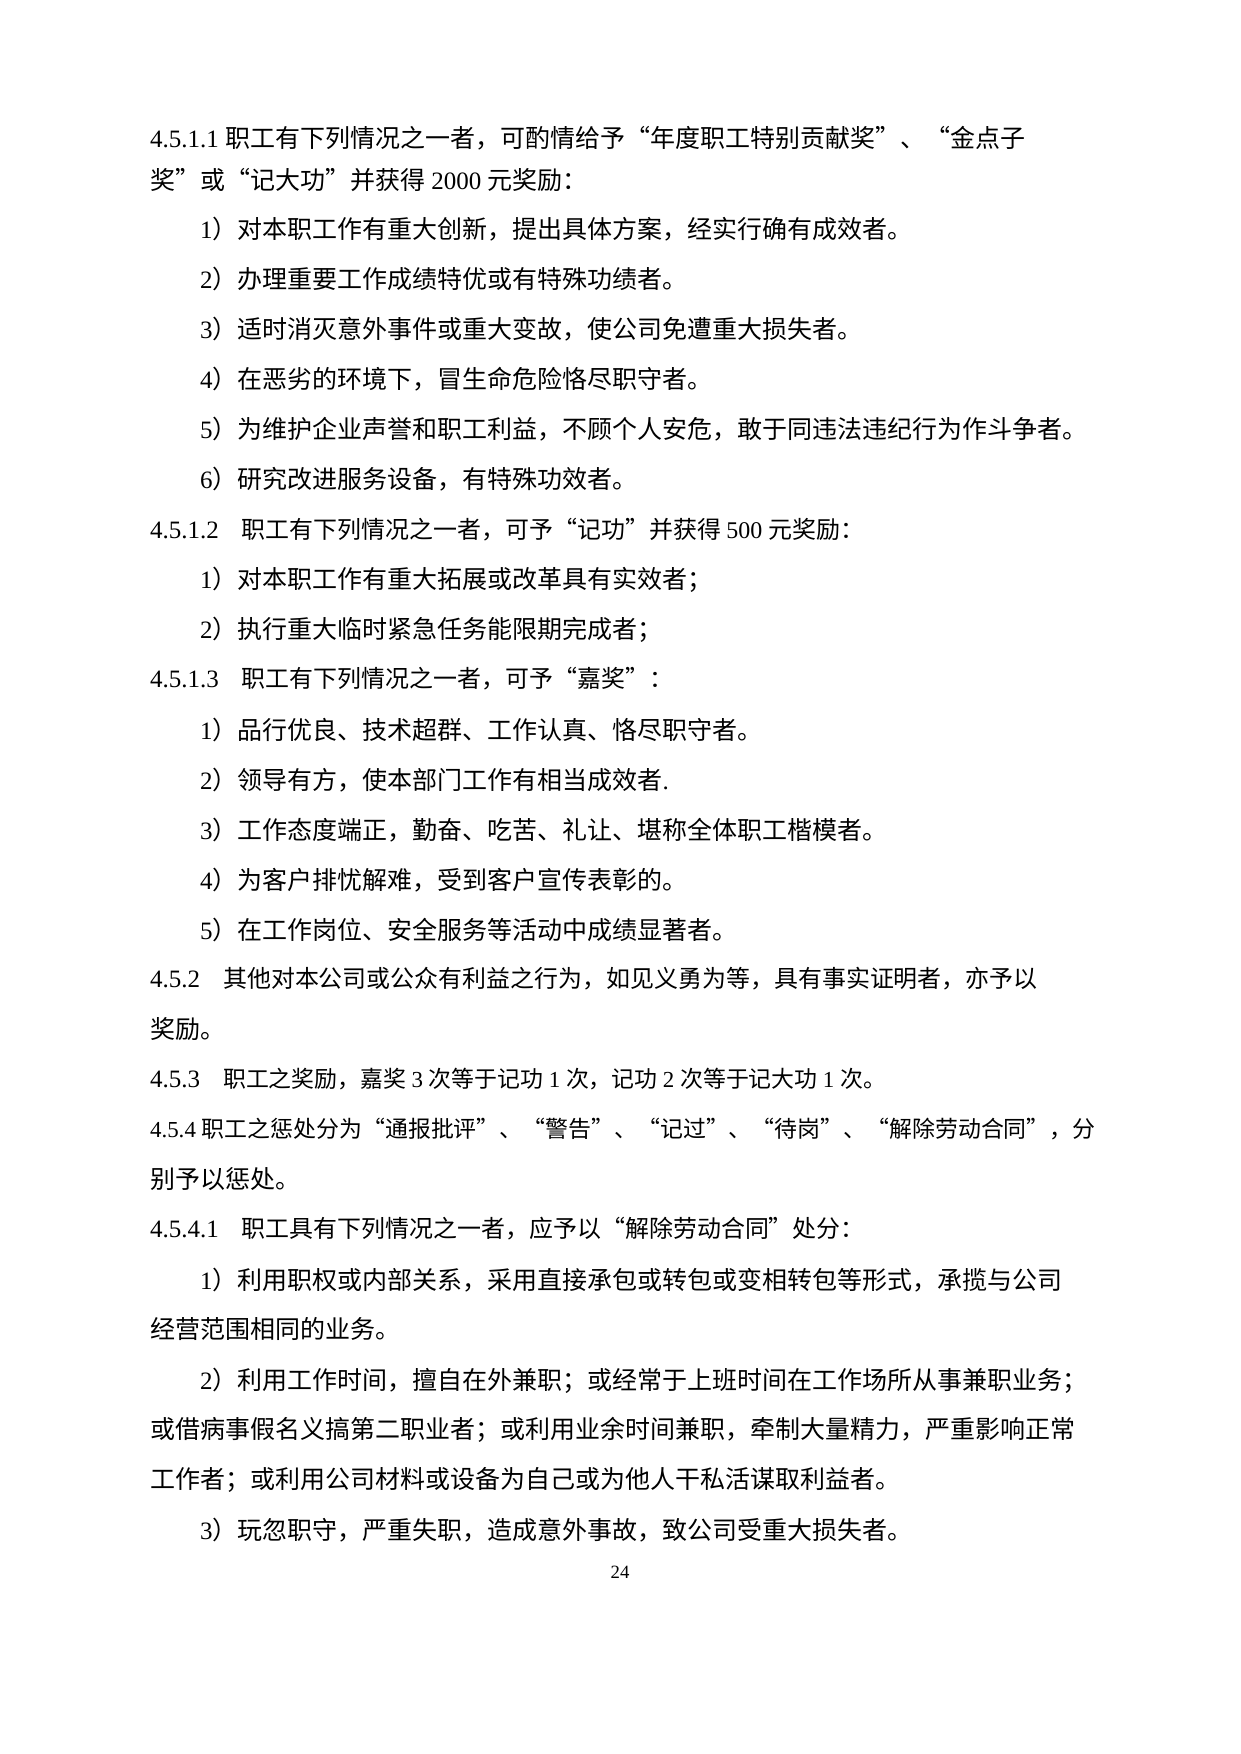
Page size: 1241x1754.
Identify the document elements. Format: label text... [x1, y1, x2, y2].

text 1）对本职工作有重大拓展或改革具有实效者； [200, 565, 1110, 595]
text 或借病事假名义搞第二职业者；或利用业余时间兼职，牵制大量精力，严重影响正常 [150, 1416, 1110, 1444]
text 4.5.1.3 职工有下列情况之一者，可予“嘉奖”： [150, 662, 1110, 693]
text 工作者；或利用公司材料或设备为自己或为他人干私活谋取利益者。 [150, 1466, 1110, 1494]
text 2）领导有方，使本部门工作有相当成效者. [200, 765, 1110, 795]
text 3）玩忽职守，严重失职，造成意外事故，致公司受重大损失者。 [200, 1515, 1110, 1546]
text 24 [150, 1561, 1089, 1583]
text 2）办理重要工作成绩特优或有特殊功绩者。 [200, 265, 1110, 295]
text 4.5.3 职工之奖励，嘉奖 3 次等于记功 1 次，记功 2 次等于记大功 1 次。 [150, 1065, 1110, 1094]
text 4.5.4 职工之惩处分为“通报批评”、“警告”、“记过”、“待岗”、“解除劳动合同”，分 [150, 1115, 1110, 1143]
text 3）工作态度端正，勤奋、吃苦、礼让、堪称全体职工楷模者。 [200, 815, 1110, 845]
text 4）在恶劣的环境下，冒生命危险恪尽职守者。 [200, 365, 1110, 395]
text 1）利用职权或内部关系，采用直接承包或转包或变相转包等形式，承揽与公司 [200, 1265, 1110, 1296]
text 奖励。 [150, 1016, 1110, 1044]
text 4.5.1.2 职工有下列情况之一者，可予“记功”并获得 500 元奖励： [150, 515, 1110, 544]
text 2）执行重大临时紧急任务能限期完成者； [200, 615, 1110, 645]
text 5）在工作岗位、安全服务等活动中成绩显著者。 [200, 915, 1110, 945]
text 别予以惩处。 [150, 1166, 1110, 1194]
text 4.5.2 其他对本公司或公众有利益之行为，如见义勇为等，具有事实证明者，亦予以 [150, 962, 1110, 994]
text 6）研究改进服务设备，有特殊功效者。 [200, 465, 1110, 495]
text 4.5.4.1 职工具有下列情况之一者，应予以“解除劳动合同”处分： [150, 1212, 1110, 1244]
text 2）利用工作时间，擅自在外兼职；或经常于上班时间在工作场所从事兼职业务； [200, 1365, 1110, 1396]
text 3）适时消灭意外事件或重大变故，使公司免遭重大损失者。 [200, 315, 1110, 345]
text 4）为客户排忧解难，受到客户宣传表彰的。 [200, 865, 1110, 895]
text 1）对本职工作有重大创新，提出具体方案，经实行确有成效者。 [200, 215, 1110, 245]
text 1）品行优良、技术超群、工作认真、恪尽职守者。 [200, 715, 1110, 745]
text 4.5.1.1 职工有下列情况之一者，可酌情给予“年度职工特别贡献奖”、“金点子奖”或“记大功”并获得 2000 元奖励： [150, 114, 1069, 198]
text 5）为维护企业声誉和职工利益，不顾个人安危，敢于同违法违纪行为作斗争者。 [200, 415, 1110, 445]
text 经营范围相同的业务。 [150, 1316, 1110, 1344]
